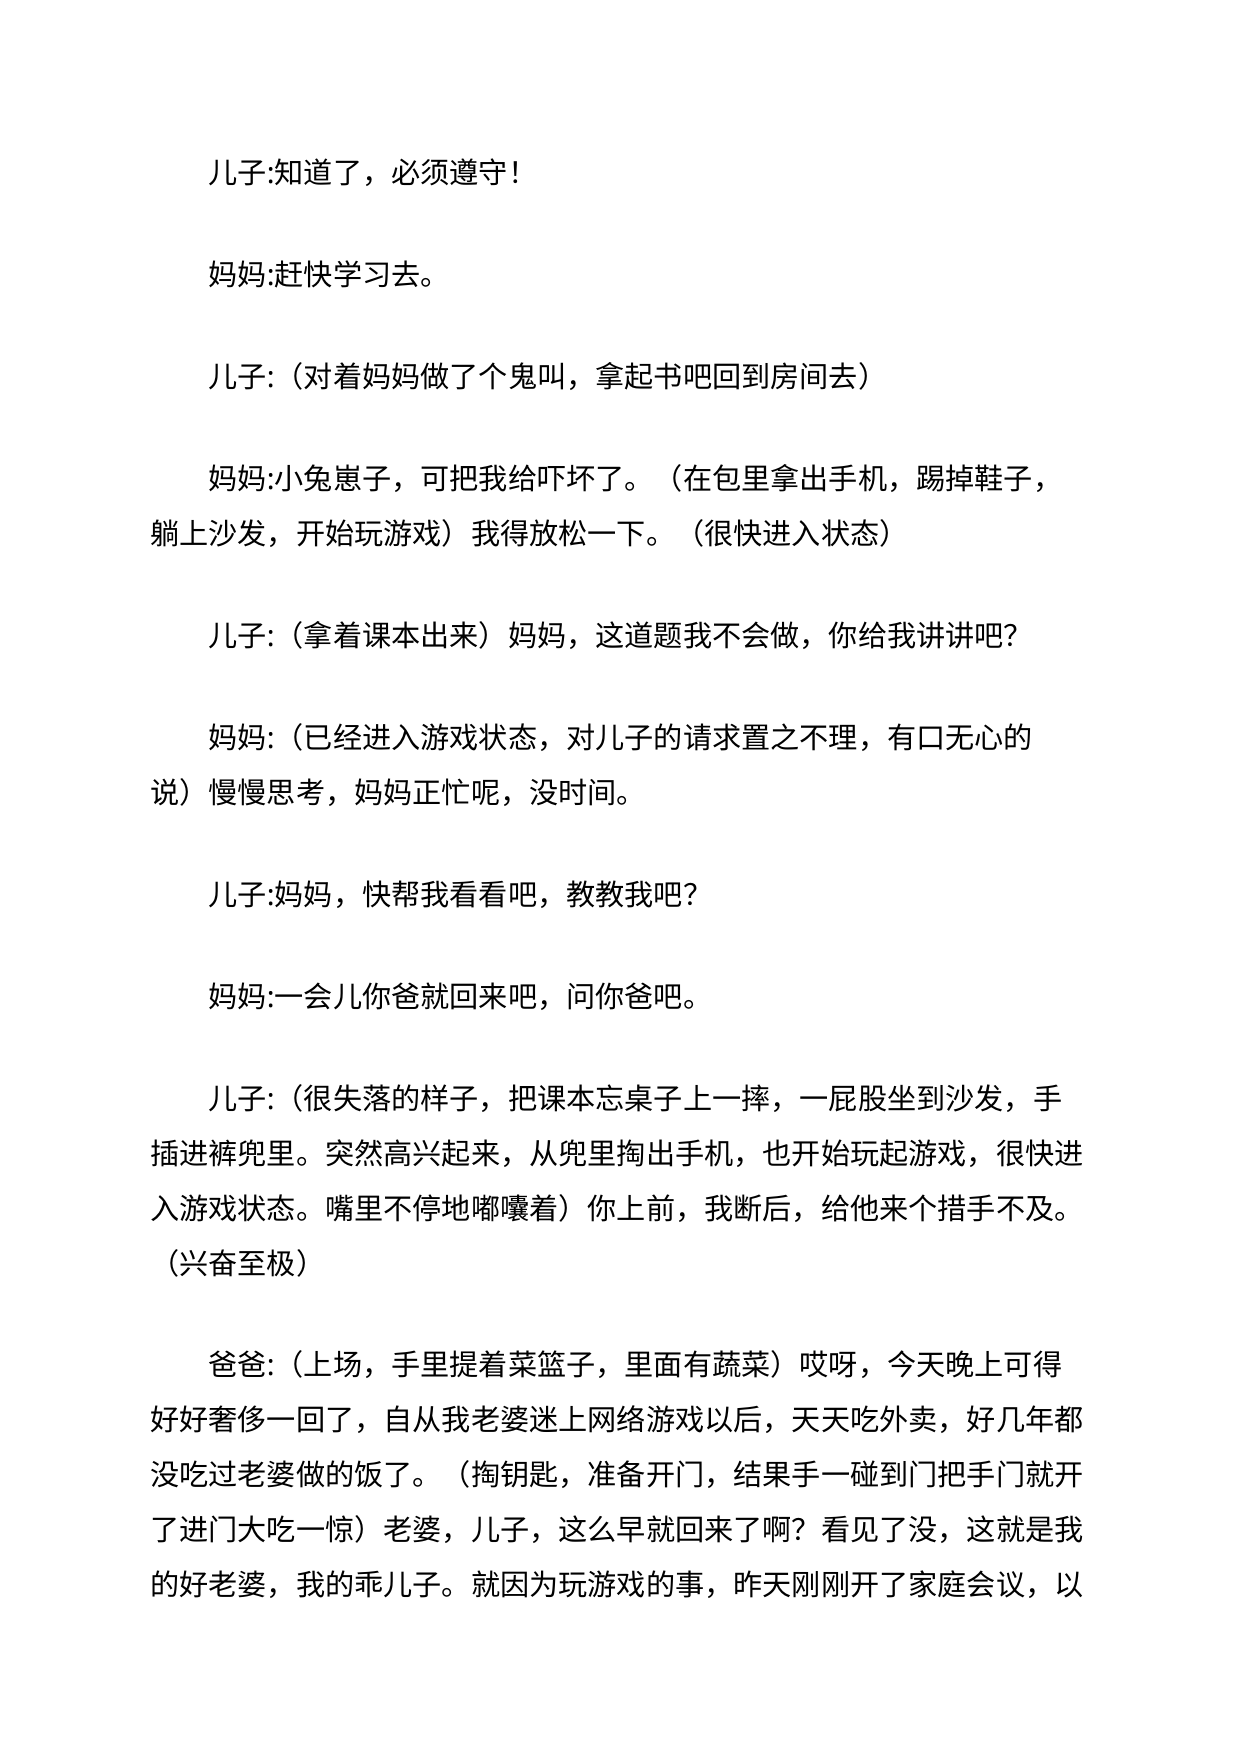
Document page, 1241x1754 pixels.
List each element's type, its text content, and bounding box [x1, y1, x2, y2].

text 妈妈:一会儿你爸就回来吧，问你爸吧。 [150, 973, 1090, 1016]
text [150, 1342, 1090, 1604]
text 妈妈:（已经进入游戏状态，对儿子的请求置之不理，有口无心的说）慢慢思考，妈妈正忙呢，没时间。 [150, 715, 1090, 812]
text 儿子:（很失落的样子，把课本忘桌子上一摔，一屁股坐到沙发，手插进裤兜里。突然高兴起来，从兜里掏出手机，也开始玩起游戏，很快进入游戏状态。嘴里不停地嘟囔着）你上前，我断后，给他来个措手不及。（兴奋至极） [150, 1075, 1090, 1282]
text 妈妈:小兔崽子，可把我给吓坏了。（在包里拿出手机，踢掉鞋子，躺上沙发，开始玩游戏）我得放松一下。（很快进入状态） [150, 456, 1090, 553]
text 妈妈:赶快学习去。 [150, 252, 1090, 294]
text 儿子:（拿着课本出来）妈妈，这道题我不会做，你给我讲讲吧？ [150, 613, 1090, 655]
text 儿子:（对着妈妈做了个鬼叫，拿起书吧回到房间去） [150, 354, 1090, 396]
text 儿子:知道了，必须遵守！ [150, 150, 1090, 192]
text 儿子:妈妈，快帮我看看吧，教教我吧？ [150, 871, 1090, 914]
